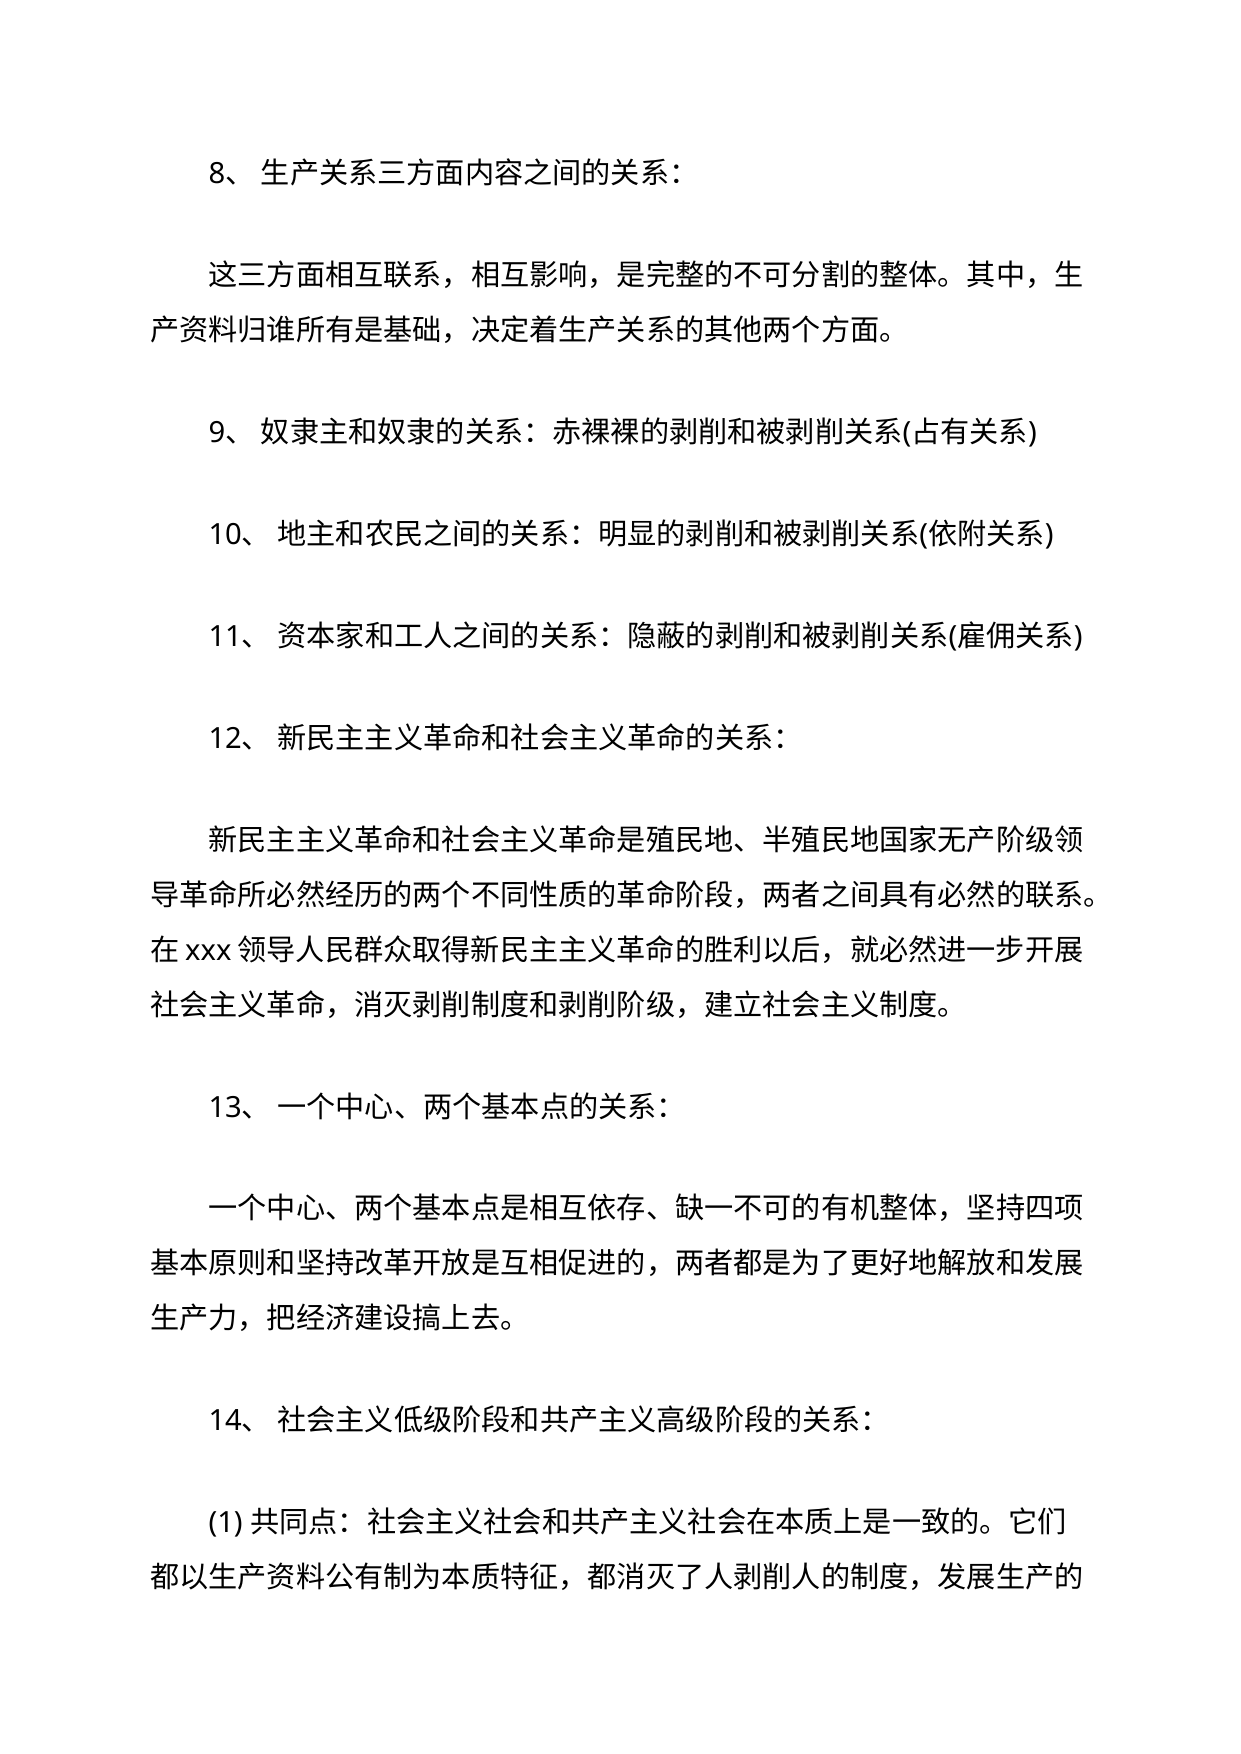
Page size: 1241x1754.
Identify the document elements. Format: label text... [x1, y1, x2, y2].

text 新民主主义革命和社会主义革命是殖民地、半殖民地国家无产阶级领导革命所必然经历的两个不同性质的革命阶段，两者之间具有必然的联系。在xxx领导人民群众取得新民主主义革命的胜利以后，就必然进一步开展社会主义革命，消灭剥削制度和剥削阶级，建立社会主义制度。 [150, 817, 1090, 1024]
text 一个中心、两个基本点是相互依存、缺一不可的有机整体，坚持四项基本原则和坚持改革开放是互相促进的，两者都是为了更好地解放和发展生产力，把经济建设搞上去。 [150, 1185, 1090, 1337]
text 13、 一个中心、两个基本点的关系： [150, 1083, 1090, 1126]
text 9、 奴隶主和奴隶的关系：赤裸裸的剥削和被剥削关系(占有关系) [150, 409, 1090, 451]
text 10、 地主和农民之间的关系：明显的剥削和被剥削关系(依附关系) [150, 511, 1090, 553]
text 14、 社会主义低级阶段和共产主义高级阶段的关系： [150, 1397, 1090, 1439]
text 12、 新民主主义革命和社会主义革命的关系： [150, 714, 1090, 757]
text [150, 1499, 1090, 1596]
text 8、 生产关系三方面内容之间的关系： [150, 150, 1090, 192]
text 11、 资本家和工人之间的关系：隐蔽的剥削和被剥削关系(雇佣关系) [150, 613, 1090, 655]
text 这三方面相互联系，相互影响，是完整的不可分割的整体。其中，生产资料归谁所有是基础，决定着生产关系的其他两个方面。 [150, 252, 1090, 349]
